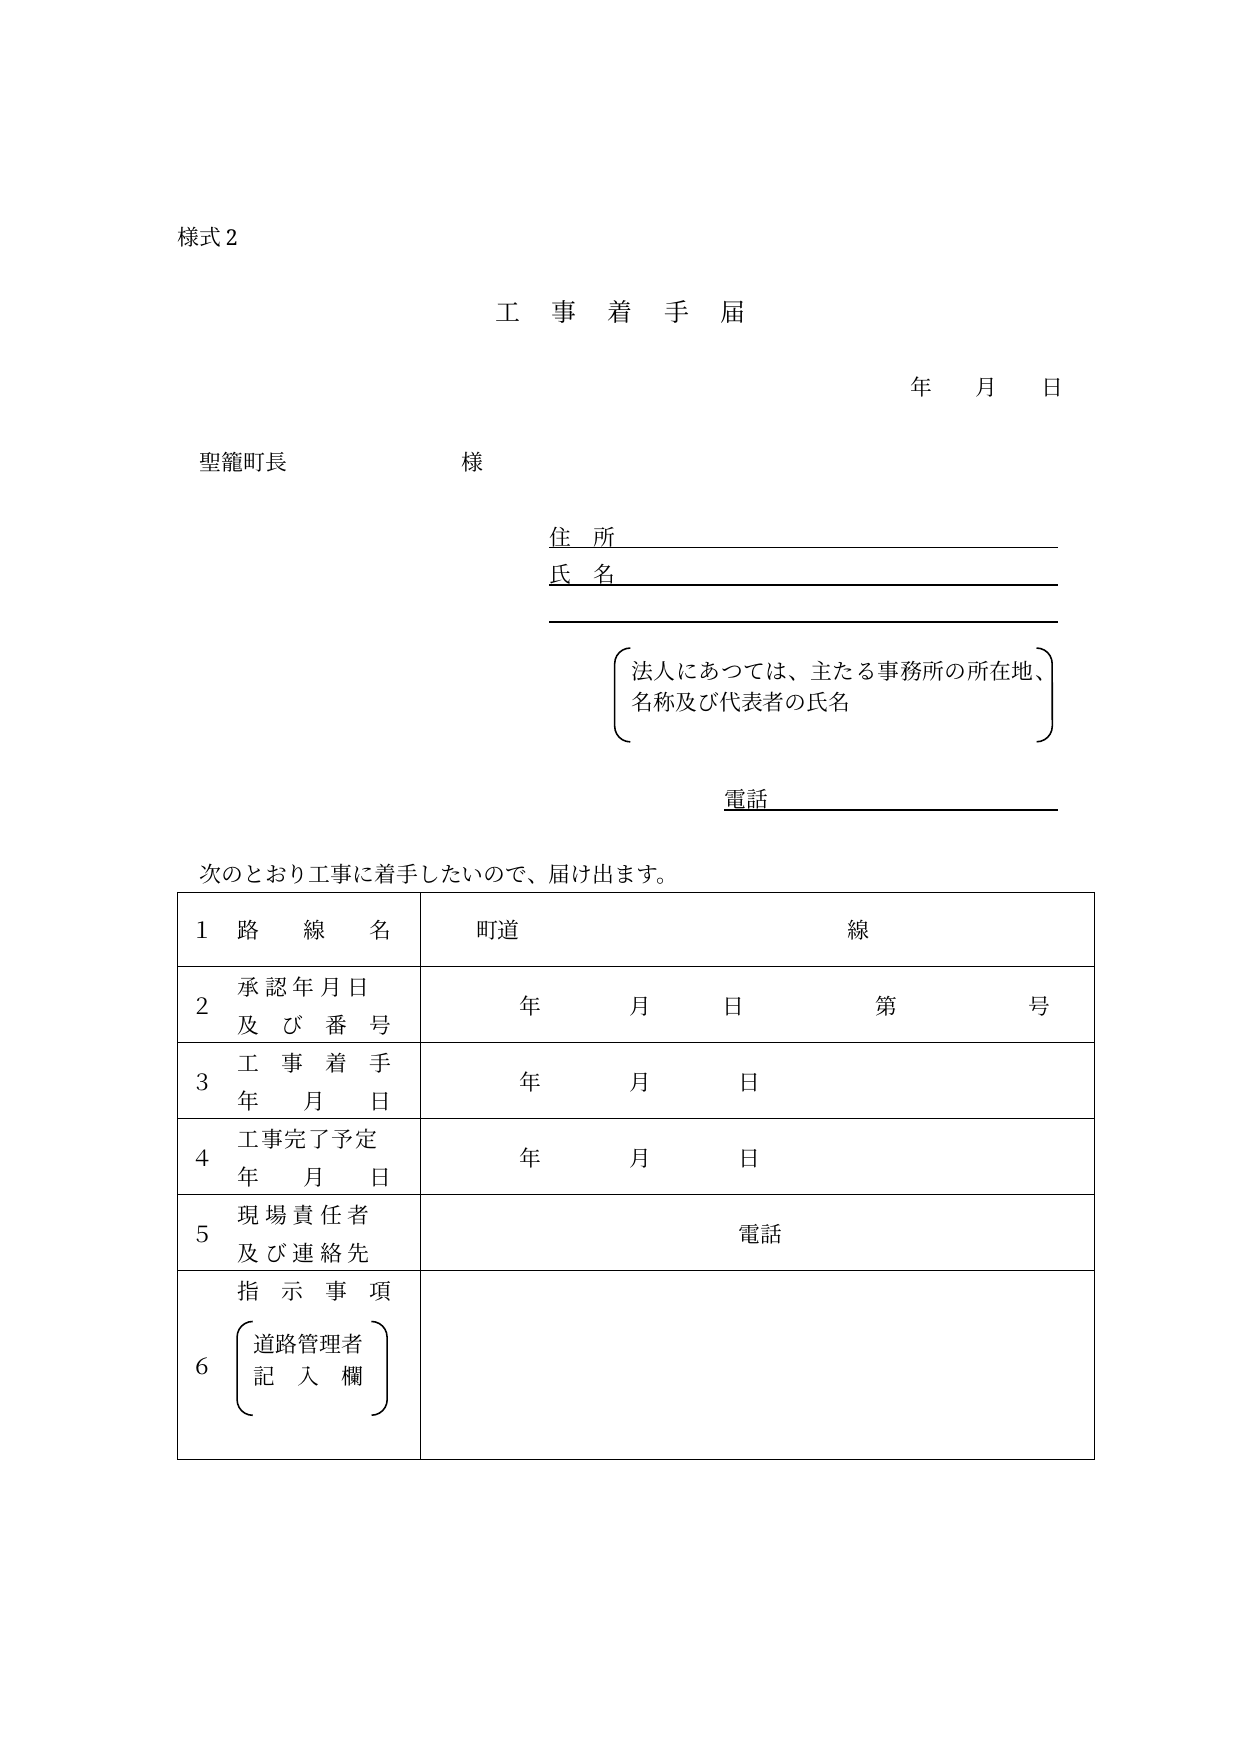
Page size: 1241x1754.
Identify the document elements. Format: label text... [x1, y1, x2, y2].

table_cell 指 示 事 項 [226, 1271, 420, 1459]
table_header 町道 線 [421, 893, 1094, 966]
text 氏 名 [177, 554, 1063, 592]
table_cell 電話 [421, 1195, 1094, 1270]
table_cell 工 事 着 手 年 月 日 [226, 1043, 420, 1118]
table_cell 承 認 年 月 日 及 び 番 号 [226, 967, 420, 1042]
table_cell 年 月 日 [421, 1119, 1094, 1194]
table_cell 年 月 日 [421, 1043, 1094, 1118]
text 年 月 日 [177, 367, 1063, 404]
table_cell ６ [178, 1271, 226, 1459]
text 聖籠町長 様 [177, 442, 1063, 479]
text 住 所 [177, 517, 1063, 554]
table_header 路 線 名 [226, 893, 420, 966]
table_cell ２ [178, 967, 226, 1042]
table_cell ５ [178, 1195, 226, 1270]
text 様式2 [177, 217, 1063, 254]
text 電話 [177, 779, 1063, 817]
text 次のとおり工事に着手したいので、届け出ます。 [177, 854, 1063, 892]
text 工 事 着 手 届 [177, 292, 1063, 329]
table_cell ３ [178, 1043, 226, 1118]
table_cell ４ [178, 1119, 226, 1194]
table_cell 工事完了予定 年 月 日 [226, 1119, 420, 1194]
table_cell [421, 1271, 1094, 1459]
table_cell 現 場 責 任 者 及 び 連 絡 先 [226, 1195, 420, 1270]
table_header １ [178, 893, 226, 966]
table_cell 年 月 日 第 号 [421, 967, 1094, 1042]
